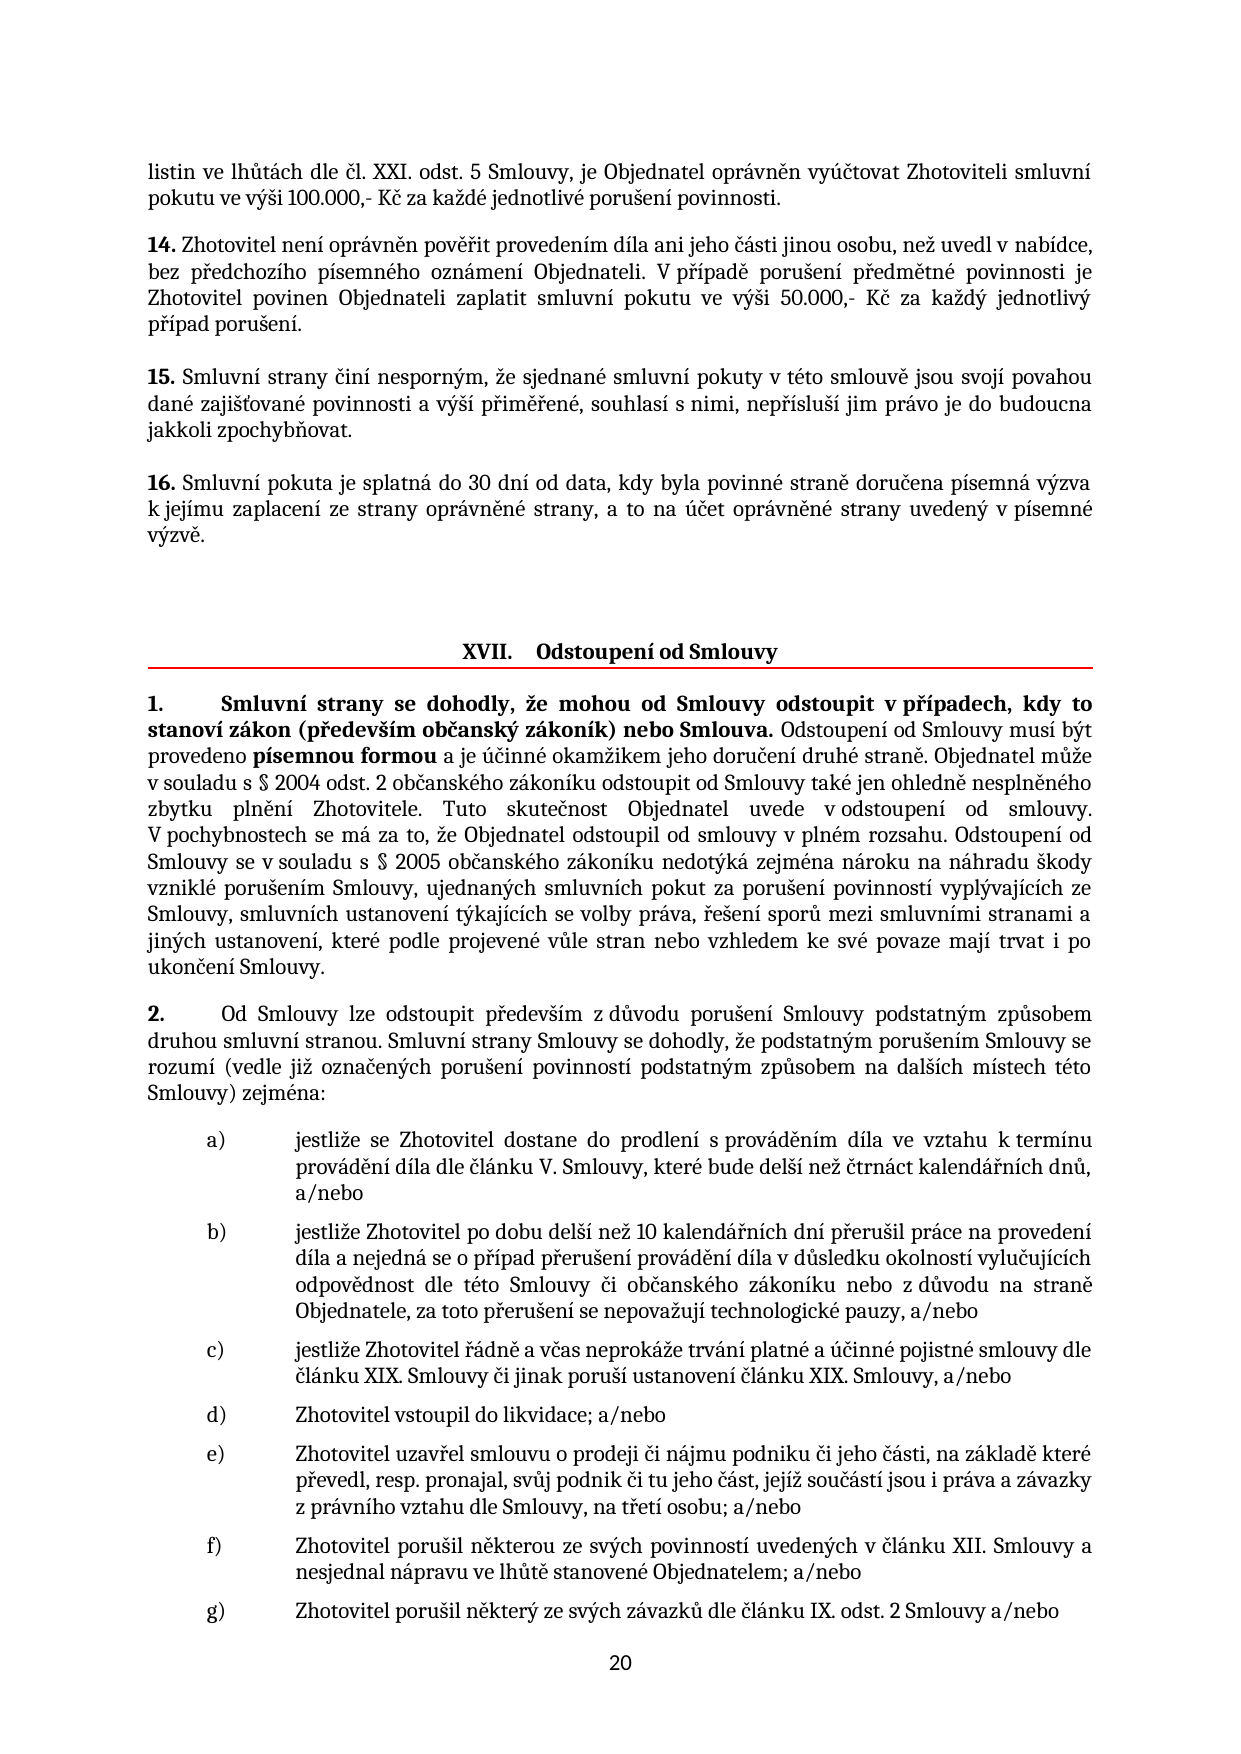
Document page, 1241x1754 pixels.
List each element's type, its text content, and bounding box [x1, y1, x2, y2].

subtitle Zhotovitel porušil některý ze svých závazků dle článku IX. odst. 2 Smlouvy a/nebo [207, 1598, 1093, 1624]
subtitle jestliže Zhotovitel po dobu delší než 10 kalendářních dní přerušil práce na provedení díla a nejedná se o případ přerušení provádění díla v důsledku okolností vylučujících odpovědnost dle této Smlouvy či občanského zákoníku nebo z důvodu na straně Objednatele, za toto přerušení se nepovažují technologické pauzy, a/nebo [207, 1219, 1093, 1324]
subtitle Zhotovitel vstoupil do likvidace; a/nebo [207, 1402, 1093, 1428]
text 15. Smluvní strany činí nesporným, že sjednané smluvní pokuty v této smlouvě jsou svojí povahou dané zajišťované povinnosti a výší přiměřené, souhlasí s nimi, nepřísluší jim právo je do budoucna jakkoli zpochybňovat. [148, 364, 1093, 443]
subtitle Odstoupení od Smlouvy [148, 639, 1093, 667]
subtitle jestliže se Zhotovitel dostane do prodlení s prováděním díla ve vztahu k termínu provádění díla dle článku V. Smlouvy, které bude delší než čtrnáct kalendářních dnů, a/nebo [207, 1127, 1093, 1206]
subtitle Smluvní strany se dohodly, že mohou od Smlouvy odstoupit v případech, kdy to stanoví zákon (především občanský zákoník) nebo Smlouva. Odstoupení od Smlouvy musí být provedeno písemnou formou a je účinné okamžikem jeho doručení druhé straně. Objednatel může v souladu s § 2004 odst. 2 občanského zákoníku odstoupit od Smlouvy také jen ohledně nesplněného zbytku plnění Zhotovitele. Tuto skutečnost Objednatel uvede v odstoupení od smlouvy. V pochybnostech se má za to, že Objednatel odstoupil od smlouvy v plném rozsahu. Odstoupení od Smlouvy se v souladu s § 2005 občanského zákoníku nedotýká zejména nároku na náhradu škody vzniklé porušením Smlouvy, ujednaných smluvních pokut za porušení povinností vyplývajících ze Smlouvy, smluvních ustanovení týkajících se volby práva, řešení sporů mezi smluvními stranami a jiných ustanovení, které podle projevené vůle stran nebo vzhledem ke své povaze mají trvat i po ukončení Smlouvy. [148, 690, 1093, 980]
subtitle Od Smlouvy lze odstoupit především z důvodu porušení Smlouvy podstatným způsobem druhou smluvní stranou. Smluvní strany Smlouvy se dohodly, že podstatným porušením Smlouvy se rozumí (vedle již označených porušení povinností podstatným způsobem na dalších místech této Smlouvy) zejména: [148, 1001, 1093, 1106]
subtitle jestliže Zhotovitel řádně a včas neprokáže trvání platné a účinné pojistné smlouvy dle článku XIX. Smlouvy či jinak poruší ustanovení článku XIX. Smlouvy, a/nebo [207, 1337, 1093, 1389]
text 14. Zhotovitel není oprávněn pověřit provedením díla ani jeho části jinou osobu, než uvedl v nabídce, bez předchozího písemného oznámení Objednateli. V případě porušení předmětné povinnosti je Zhotovitel povinen Objednateli zaplatit smluvní pokutu ve výši 50.000,- Kč za každý jednotlivý případ porušení. [148, 232, 1093, 338]
subtitle Zhotovitel uzavřel smlouvu o prodeji či nájmu podniku či jeho části, na základě které převedl, resp. pronajal, svůj podnik či tu jeho část, jejíž součástí jsou i práva a závazky z právního vztahu dle Smlouvy, na třetí osobu; a/nebo [207, 1441, 1093, 1520]
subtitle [148, 159, 1093, 211]
subtitle 16. Smluvní pokuta je splatná do 30 dní od data, kdy byla povinné straně doručena písemná výzva k jejímu zaplacení ze strany oprávněné strany, a to na účet oprávněné strany uvedený v písemné výzvě. [148, 469, 1093, 548]
subtitle Zhotovitel porušil některou ze svých povinností uvedených v článku XII. Smlouvy a nesjednal nápravu ve lhůtě stanovené Objednatelem; a/nebo [207, 1532, 1093, 1585]
